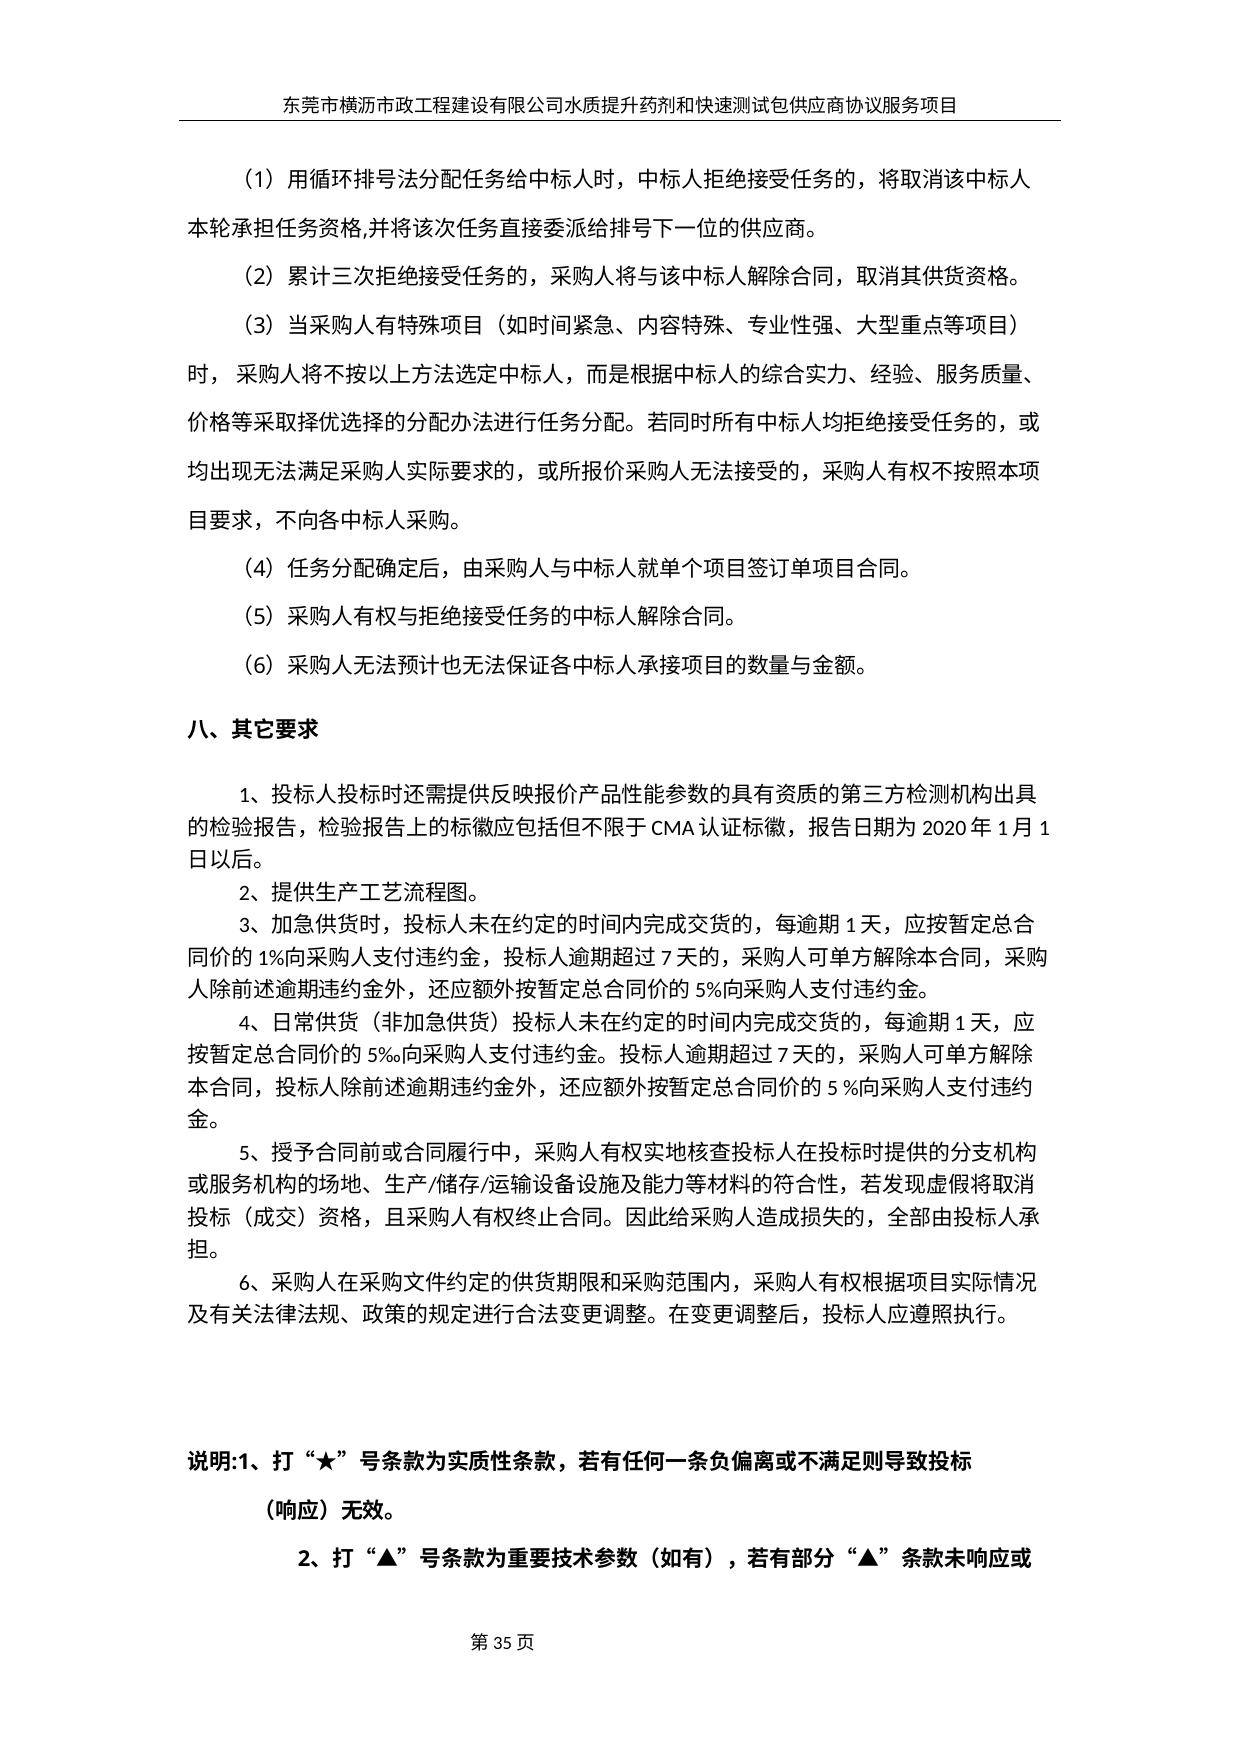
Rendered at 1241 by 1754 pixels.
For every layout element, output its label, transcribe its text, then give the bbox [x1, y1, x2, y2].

text （3）当采购人有特殊项目（如时间紧急、内容特殊、专业性强、大型重点等项目）时， 采购人将不按以上方法选定中标人，而是根据中标人的综合实力、经验、服务质量、价格等采取择优选择的分配办法进行任务分配。若同时所有中标人均拒绝接受任务的，或均出现无法满足采购人实际要求的，或所报价采购人无法接受的，采购人有权不按照本项目要求，不向各中标人采购。 [187, 307, 1053, 535]
text （5）采购人有权与拒绝接受任务的中标人解除合同。 [187, 599, 1053, 632]
list 3、加急供货时，投标人未在约定的时间内完成交货的，每逾期1天，应按暂定总合同价的1%向采购人支付违约金，投标人逾期超过7天的，采购人可单方解除本合同，采购人除前述逾期违约金外，还应额外按暂定总合同价的5%向采购人支付违约金。 [187, 907, 1053, 1004]
text （1）用循环排号法分配任务给中标人时，中标人拒绝接受任务的，将取消该中标人本轮承担任务资格,并将该次任务直接委派给排号下一位的供应商。 [187, 162, 1053, 243]
text （2）累计三次拒绝接受任务的，采购人将与该中标人解除合同，取消其供货资格。 [187, 259, 1053, 292]
list 1、投标人投标时还需提供反映报价产品性能参数的具有资质的第三方检测机构出具的检验报告，检验报告上的标徽应包括但不限于CMA认证标徽，报告日期为2020年1月1日以后。 [187, 777, 1053, 874]
list 2、提供生产工艺流程图。 [187, 874, 1053, 907]
list 八、其它要求 [187, 712, 1053, 744]
text 说明:1、打“★”号条款为实质性条款，若有任何一条负偏离或不满足则导致投标（响应）无效。 [187, 1443, 994, 1525]
text （6）采购人无法预计也无法保证各中标人承接项目的数量与金额。 [187, 647, 1053, 680]
text （4）任务分配确定后，由采购人与中标人就单个项目签订单项目合同。 [187, 551, 1053, 583]
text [254, 1541, 1053, 1573]
list 6、采购人在采购文件约定的供货期限和采购范围内，采购人有权根据项目实际情况及有关法律法规、政策的规定进行合法变更调整。在变更调整后，投标人应遵照执行。 [187, 1264, 1053, 1329]
list 5、授予合同前或合同履行中，采购人有权实地核查投标人在投标时提供的分支机构或服务机构的场地、生产/储存/运输设备设施及能力等材料的符合性，若发现虚假将取消投标（成交）资格，且采购人有权终止合同。因此给采购人造成损失的，全部由投标人承担。 [187, 1134, 1053, 1264]
list 4、日常供货（非加急供货）投标人未在约定的时间内完成交货的，每逾期1天，应按暂定总合同价的5‰向采购人支付违约金。投标人逾期超过7天的，采购人可单方解除本合同，投标人除前述逾期违约金外，还应额外按暂定总合同价的 5 %向采购人支付违约金。 [187, 1004, 1053, 1134]
